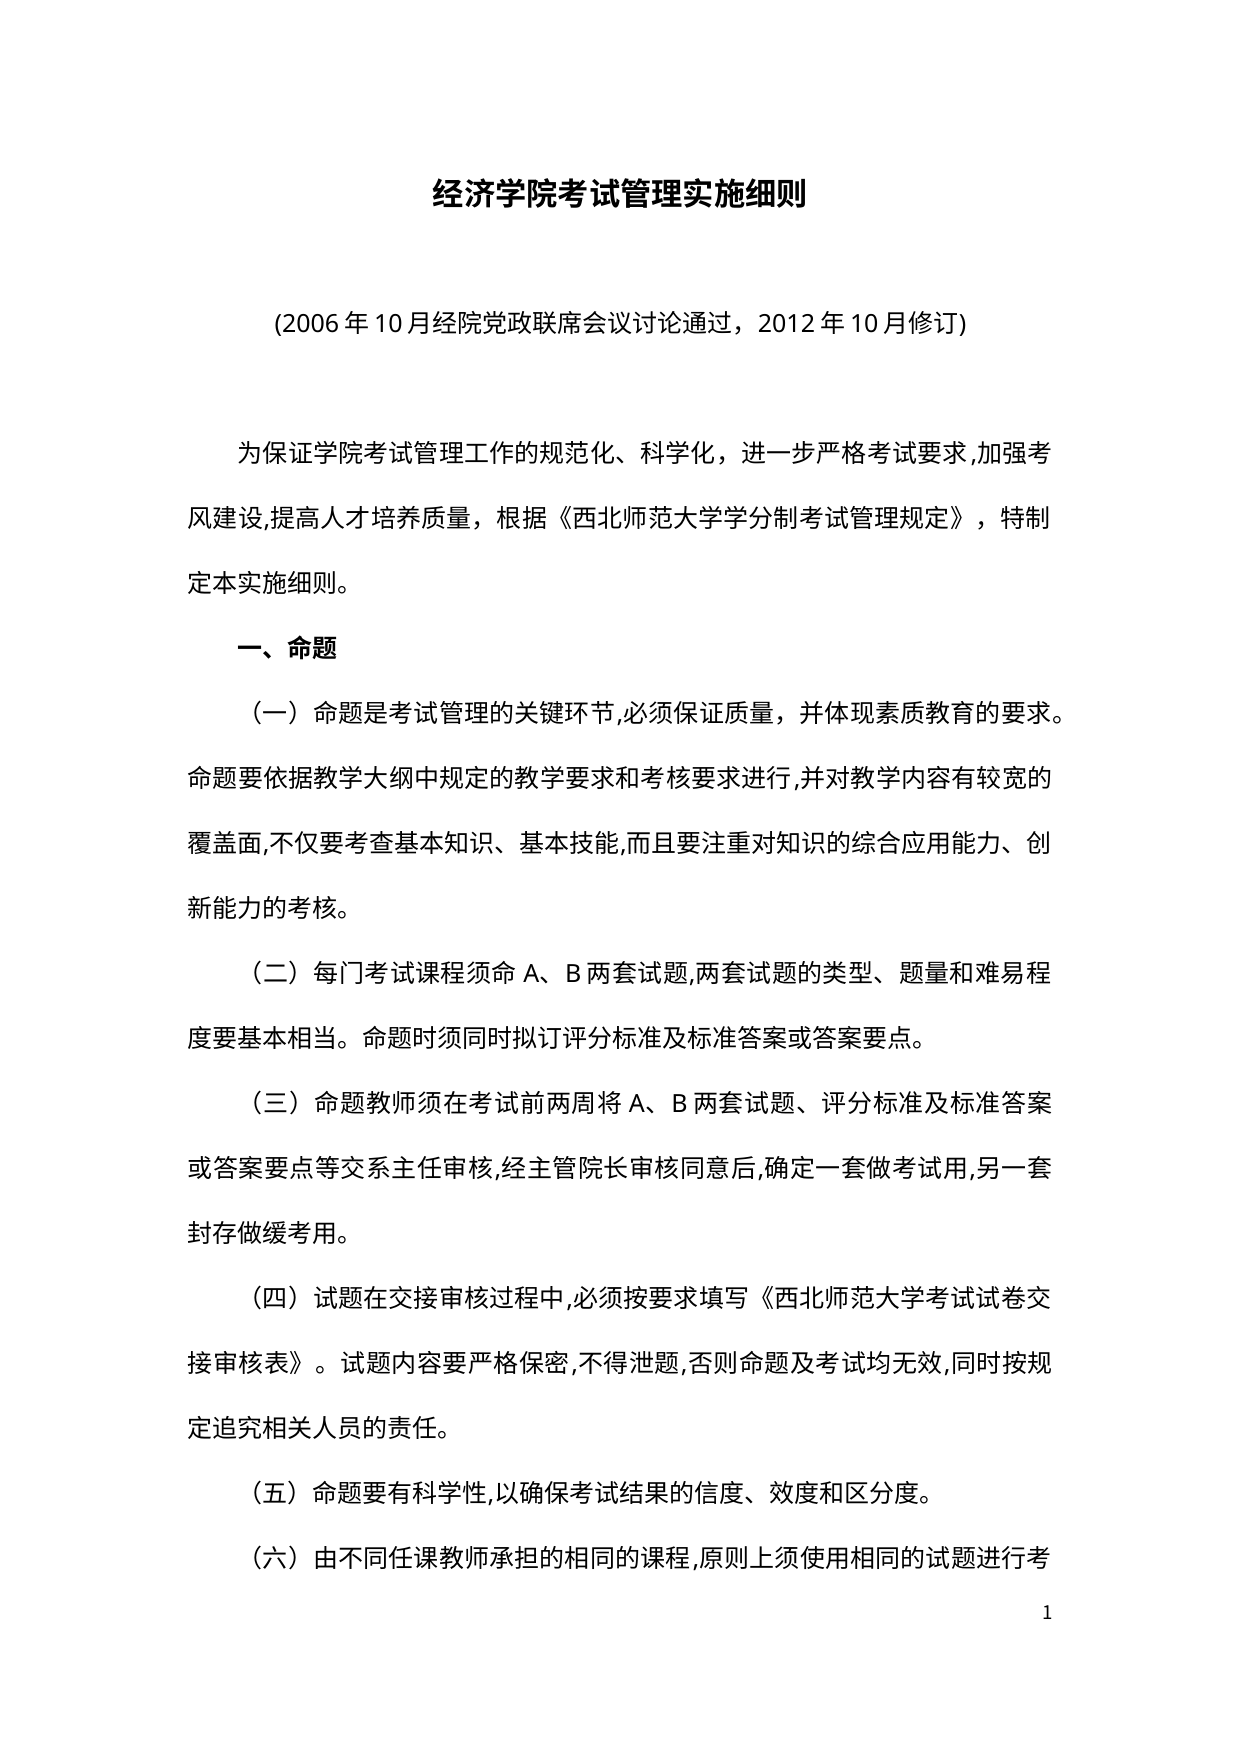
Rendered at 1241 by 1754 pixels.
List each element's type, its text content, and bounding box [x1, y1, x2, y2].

text （二）每门考试课程须命A、B两套试题,两套试题的类型、题量和难易程度要基本相当。命题时须同时拟订评分标准及标准答案或答案要点。 [187, 939, 1053, 1069]
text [187, 1524, 1053, 1589]
text （一）命题是考试管理的关键环节,必须保证质量，并体现素质教育的要求。命题要依据教学大纲中规定的教学要求和考核要求进行,并对教学内容有较宽的覆盖面,不仅要考查基本知识、基本技能,而且要注重对知识的综合应用能力、创新能力的考核。 [187, 679, 1053, 939]
text （五）命题要有科学性,以确保考试结果的信度、效度和区分度。 [187, 1459, 1053, 1524]
text 一、命题 [187, 614, 1053, 679]
text （三）命题教师须在考试前两周将A、B两套试题、评分标准及标准答案或答案要点等交系主任审核,经主管院长审核同意后,确定一套做考试用,另一套封存做缓考用。 [187, 1069, 1053, 1264]
text （四）试题在交接审核过程中,必须按要求填写《西北师范大学考试试卷交接审核表》。试题内容要严格保密,不得泄题,否则命题及考试均无效,同时按规定追究相关人员的责任。 [187, 1264, 1053, 1459]
text 为保证学院考试管理工作的规范化、科学化，进一步严格考试要求,加强考风建设,提高人才培养质量，根据《西北师范大学学分制考试管理规定》，特制定本实施细则。 [187, 419, 1053, 614]
text 经济学院考试管理实施细则 [187, 159, 1053, 224]
text (2006年10月经院党政联席会议讨论通过，2012年10月修订) [187, 289, 1053, 354]
